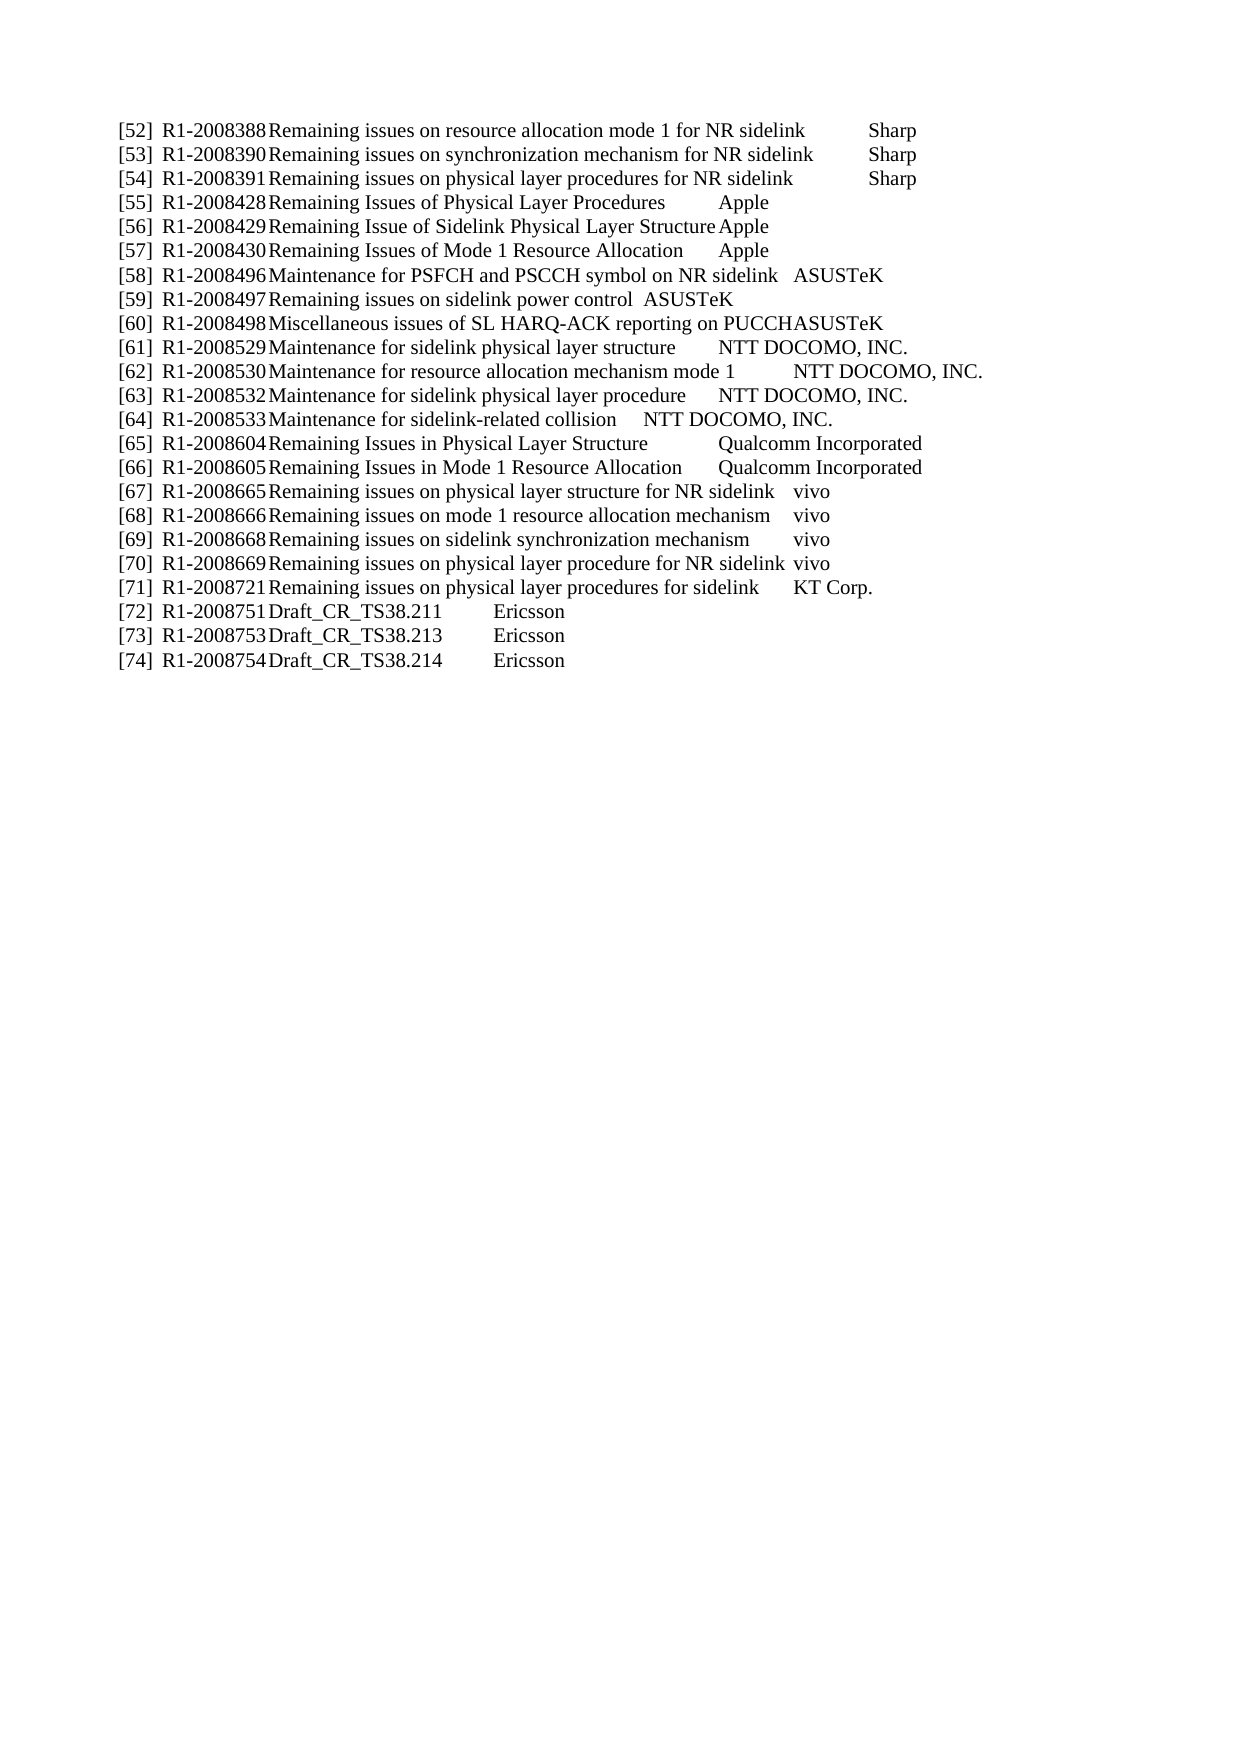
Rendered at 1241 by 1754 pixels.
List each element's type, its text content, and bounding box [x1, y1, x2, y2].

list R1-2008669 Remaining issues on physical layer procedure for NR sidelink vivo [118, 551, 1122, 575]
list R1-2008429 Remaining Issue of Sidelink Physical Layer Structure Apple [118, 214, 1122, 238]
list R1-2008604 Remaining Issues in Physical Layer Structure Qualcomm Incorporated [118, 431, 1122, 455]
list R1-2008668 Remaining issues on sidelink synchronization mechanism vivo [118, 527, 1122, 551]
list R1-2008530 Maintenance for resource allocation mechanism mode 1 NTT DOCOMO, INC. [118, 359, 1122, 383]
list R1-2008388 Remaining issues on resource allocation mode 1 for NR sidelink Sharp [118, 118, 1122, 142]
list R1-2008666 Remaining issues on mode 1 resource allocation mechanism vivo [118, 503, 1122, 527]
list R1-2008391 Remaining issues on physical layer procedures for NR sidelink Sharp [118, 166, 1122, 190]
list R1-2008751 Draft_CR_TS38.211 Ericsson [118, 599, 1122, 623]
list R1-2008428 Remaining Issues of Physical Layer Procedures Apple [118, 190, 1122, 214]
list R1-2008532 Maintenance for sidelink physical layer procedure NTT DOCOMO, INC. [118, 383, 1122, 407]
list R1-2008665 Remaining issues on physical layer structure for NR sidelink vivo [118, 479, 1122, 503]
list R1-2008430 Remaining Issues of Mode 1 Resource Allocation Apple [118, 238, 1122, 262]
list R1-2008390 Remaining issues on synchronization mechanism for NR sidelink Sharp [118, 142, 1122, 166]
list R1-2008721 Remaining issues on physical layer procedures for sidelink KT Corp. [118, 575, 1122, 599]
list R1-2008529 Maintenance for sidelink physical layer structure NTT DOCOMO, INC. [118, 335, 1122, 359]
list R1-2008605 Remaining Issues in Mode 1 Resource Allocation Qualcomm Incorporated [118, 455, 1122, 479]
list R1-2008533 Maintenance for sidelink-related collision NTT DOCOMO, INC. [118, 407, 1122, 431]
list R1-2008496 Maintenance for PSFCH and PSCCH symbol on NR sidelink ASUSTeK [118, 262, 1122, 287]
list R1-2008753 Draft_CR_TS38.213 Ericsson [118, 623, 1122, 647]
list R1-2008498 Miscellaneous issues of SL HARQ-ACK reporting on PUCCH ASUSTeK [118, 311, 1122, 335]
list R1-2008497 Remaining issues on sidelink power control ASUSTeK [118, 287, 1122, 311]
list R1-2008754 Draft_CR_TS38.214 Ericsson [118, 647, 1122, 672]
